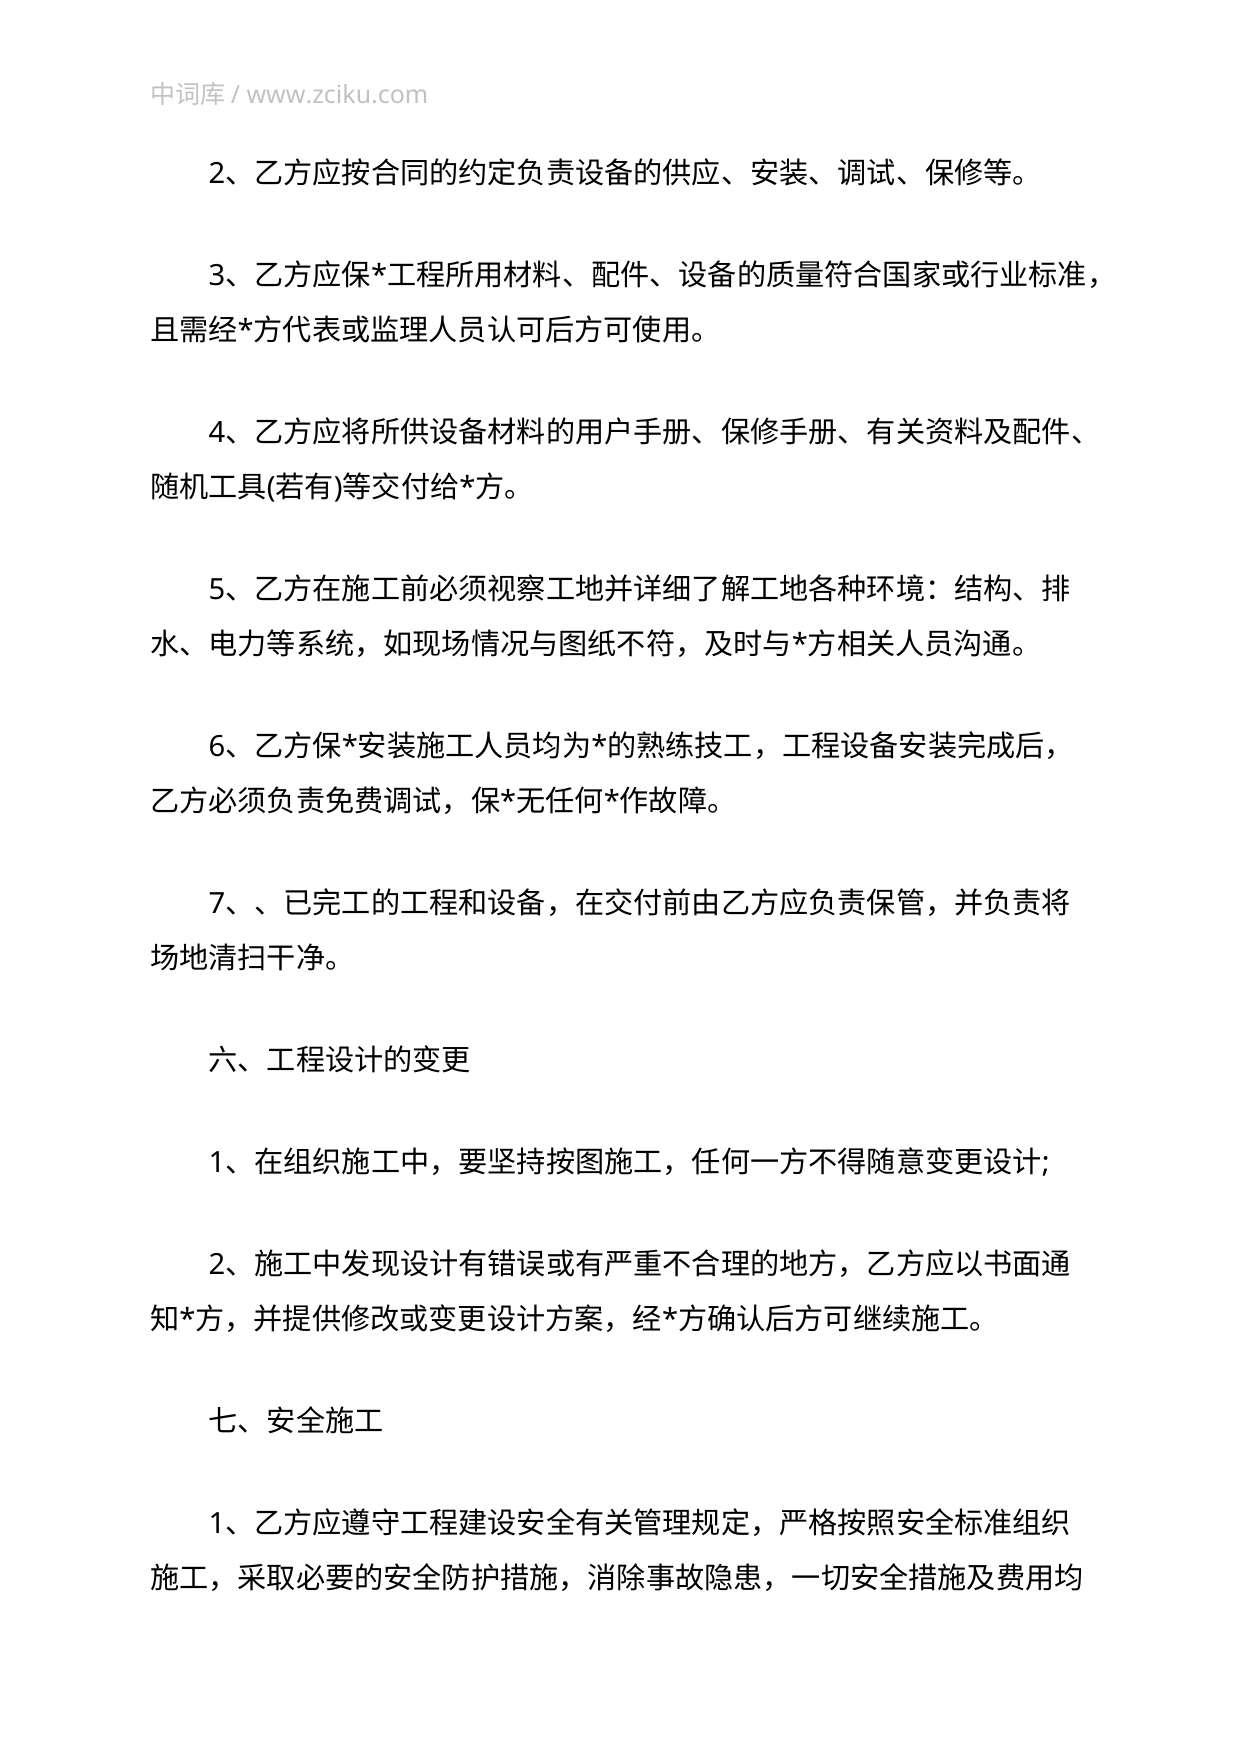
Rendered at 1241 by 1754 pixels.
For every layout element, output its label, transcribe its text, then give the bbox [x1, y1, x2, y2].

text 3、乙方应保*工程所用材料、配件、设备的质量符合国家或行业标准，且需经*方代表或监理人员认可后方可使用。 [150, 252, 1090, 349]
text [150, 1499, 1090, 1596]
text 七、安全施工 [150, 1397, 1090, 1440]
text 4、乙方应将所供设备材料的用户手册、保修手册、有关资料及配件、随机工具(若有)等交付给*方。 [150, 409, 1090, 506]
text 6、乙方保*安装施工人员均为*的熟练技工，工程设备安装完成后，乙方必须负责免费调试，保*无任何*作故障。 [150, 723, 1090, 820]
text 5、乙方在施工前必须视察工地并详细了解工地各种环境：结构、排水、电力等系统，如现场情况与图纸不符，及时与*方相关人员沟通。 [150, 566, 1090, 663]
text 六、工程设计的变更 [150, 1037, 1090, 1079]
text 7、、已完工的工程和设备，在交付前由乙方应负责保管，并负责将场地清扫干净。 [150, 880, 1090, 977]
text 1、在组织施工中，要坚持按图施工，任何一方不得随意变更设计; [150, 1138, 1090, 1181]
text 2、乙方应按合同的约定负责设备的供应、安装、调试、保修等。 [150, 150, 1090, 192]
text 2、施工中发现设计有错误或有严重不合理的地方，乙方应以书面通知*方，并提供修改或变更设计方案，经*方确认后方可继续施工。 [150, 1240, 1090, 1338]
